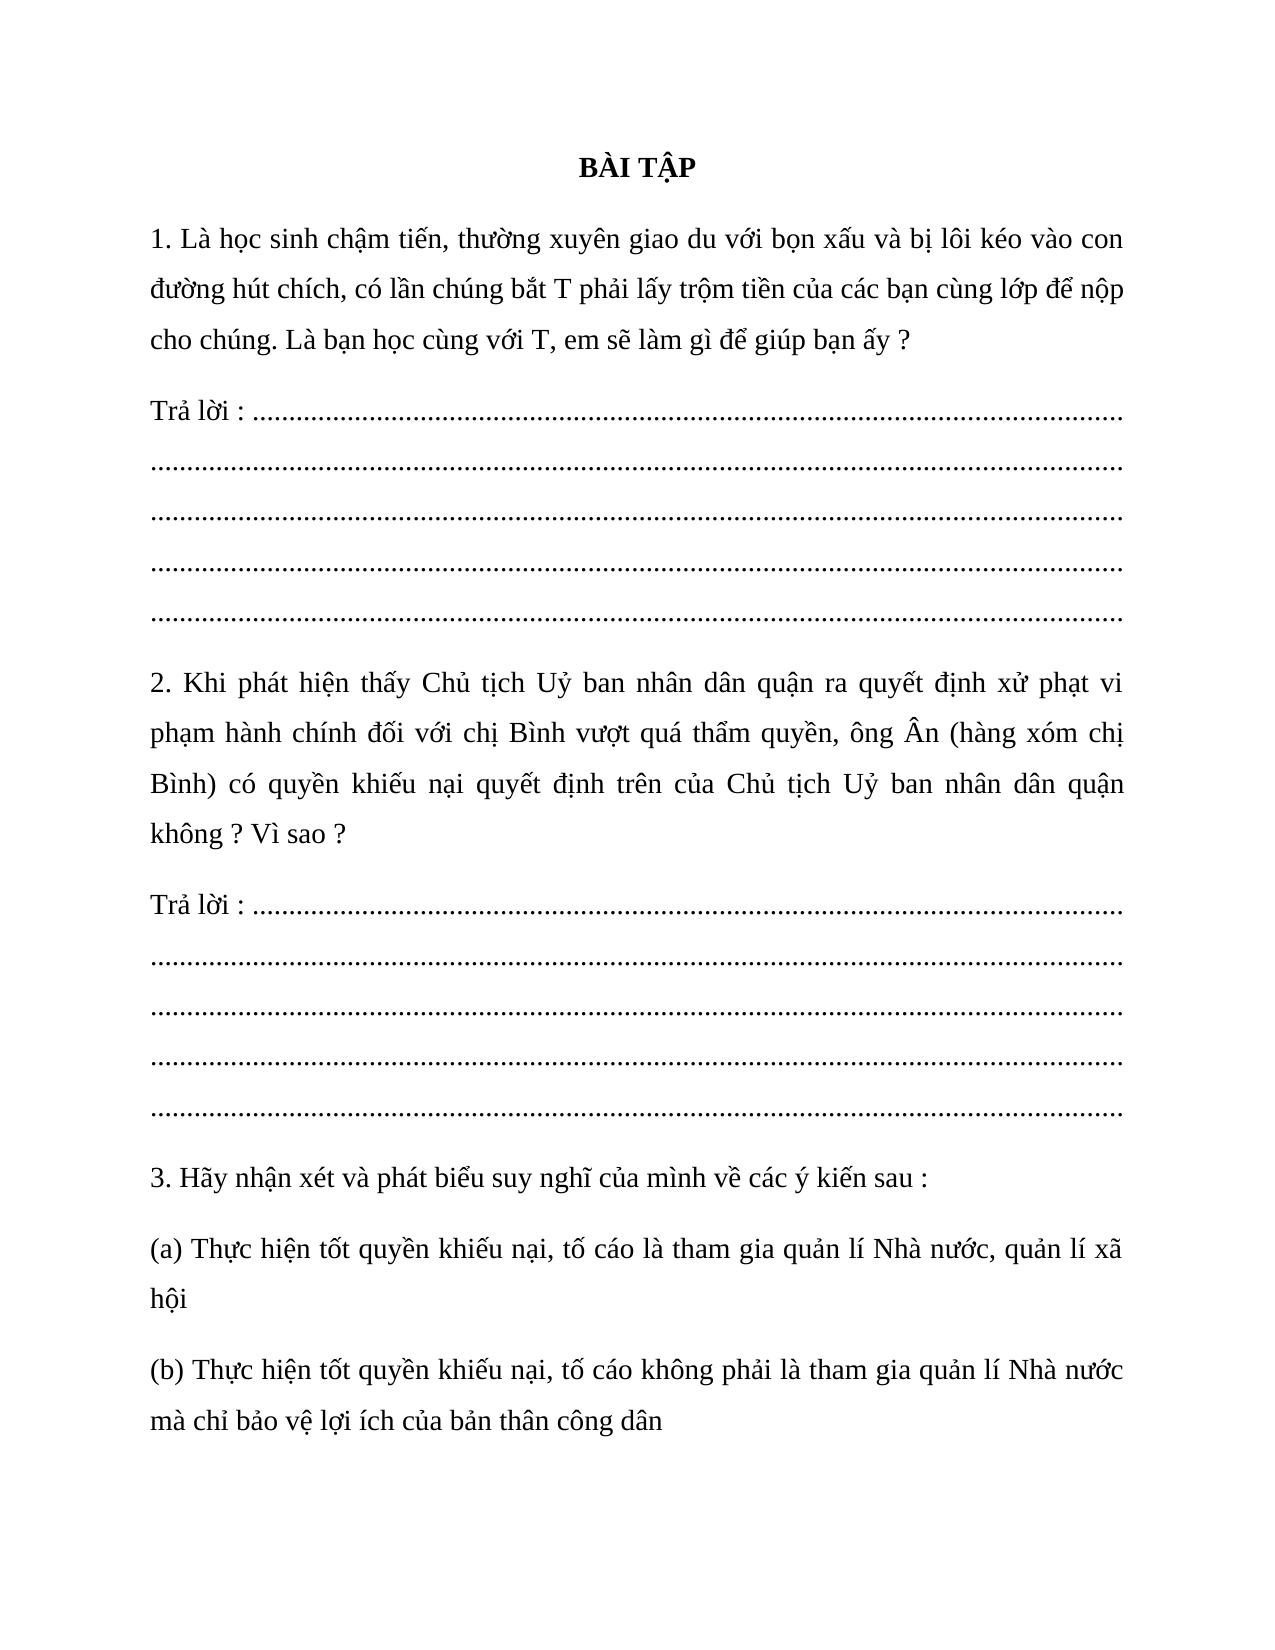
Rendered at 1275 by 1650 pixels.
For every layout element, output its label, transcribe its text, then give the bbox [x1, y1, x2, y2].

text 1. Là học sinh chậm tiến, thường xuyên giao du với bọn xấu và bị lôi kéo vào con đường hút chích, có lần chúng bắt T phải lấy trộm tiền của các bạn cùng lớp để nộp cho chúng. Là bạn học cùng với T, em sẽ làm gì để giúp bạn ấy ? [150, 221, 1125, 355]
text 2. Khi phát hiện thấy Chủ tịch Uỷ ban nhân dân quận ra quyết định xử phạt vi phạm hành chính đối với chị Bình vượt quá thẩm quyền, ông Ân (hàng xóm chị Bình) có quyền khiếu nại quyết định trên của Chủ tịch Uỷ ban nhân dân quận không ? Vì sao ? [150, 665, 1125, 850]
text 3. Hãy nhận xét và phát biểu suy nghĩ của mình về các ý kiến sau : [150, 1160, 1125, 1193]
text (a) Thực hiện tốt quyền khiếu nại, tố cáo là tham gia quản lí Nhà nước, quản lí xã hội [150, 1231, 1125, 1315]
text Trả lời : [150, 887, 1125, 1122]
text BÀI TẬP [150, 150, 1125, 183]
text (b) Thực hiện tốt quyền khiếu nại, tố cáo không phải là tham gia quản lí Nhà nước mà chỉ bảo vệ lợi ích của bản thân công dân [150, 1352, 1125, 1436]
text Trả lời : [150, 393, 1125, 628]
